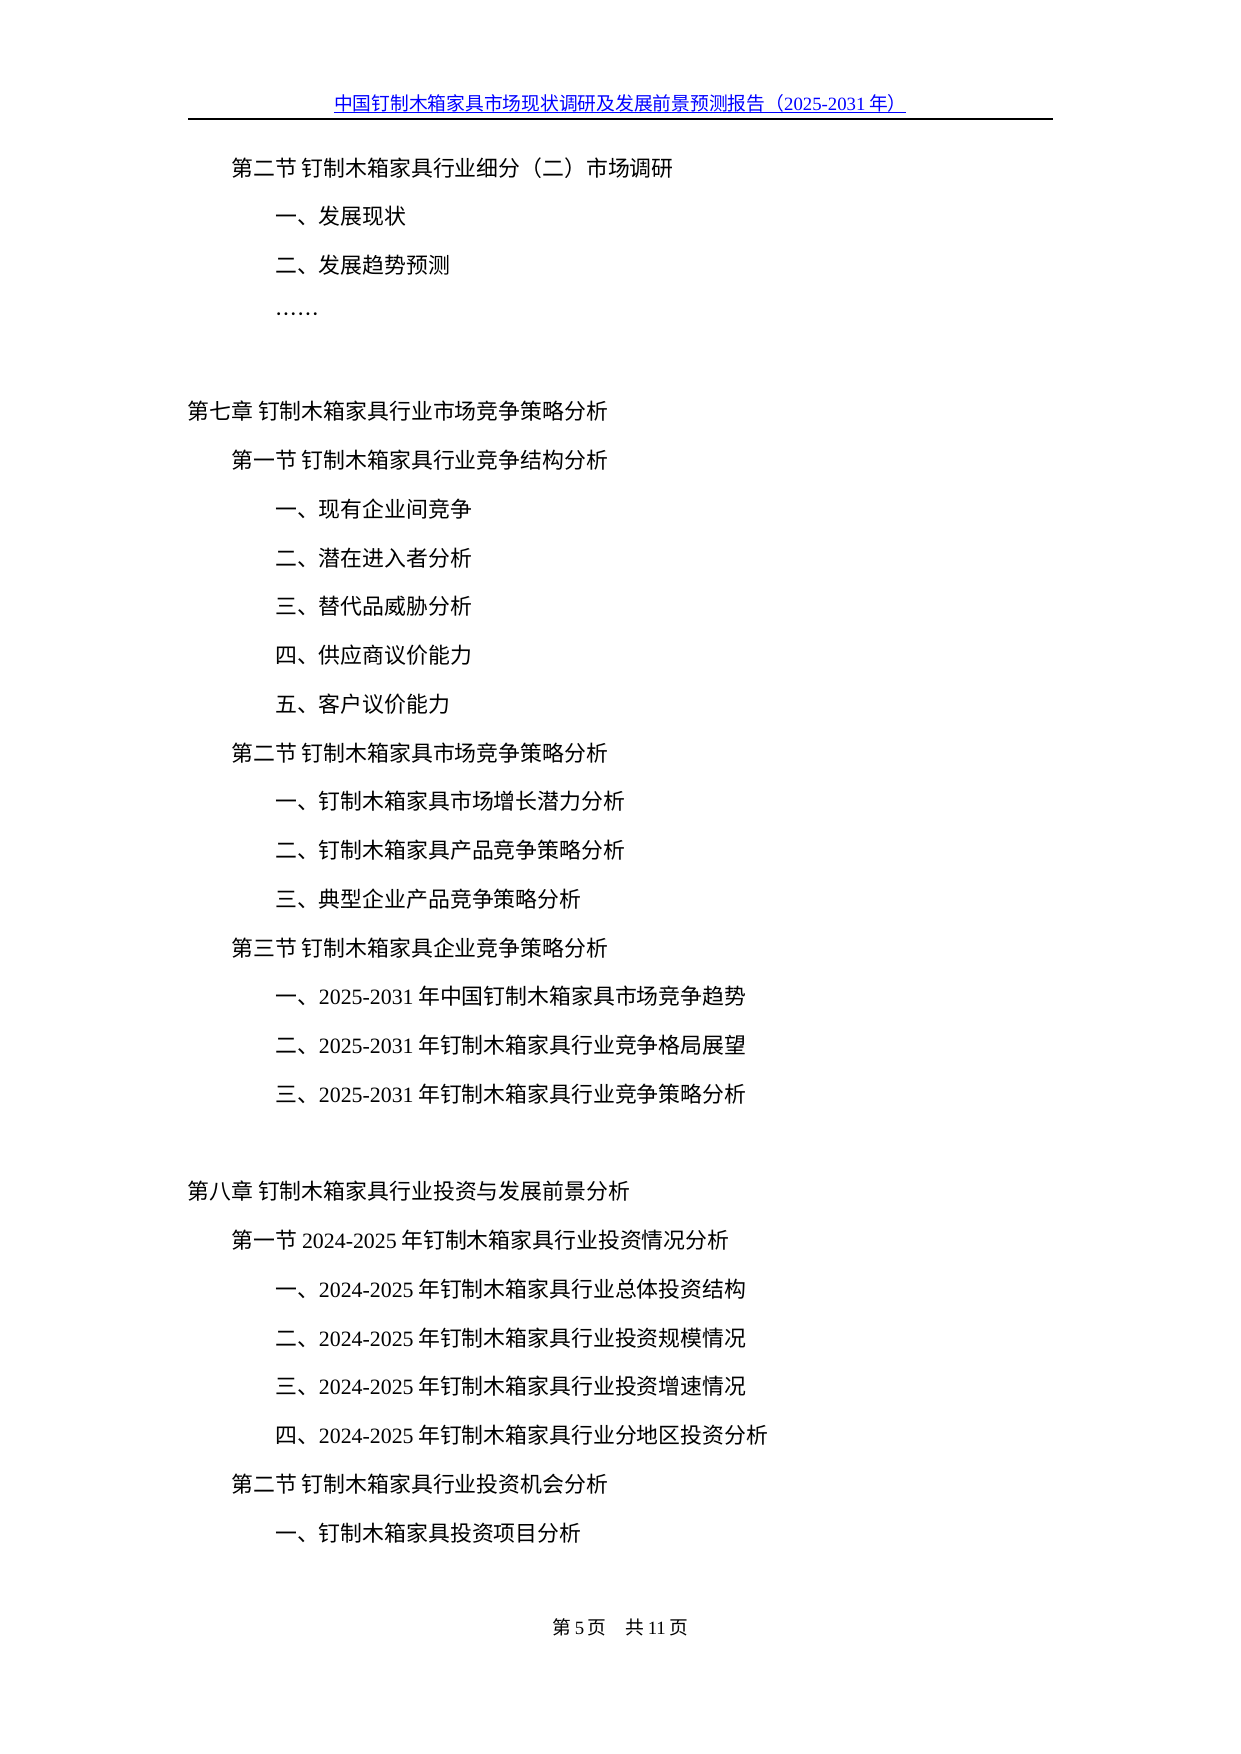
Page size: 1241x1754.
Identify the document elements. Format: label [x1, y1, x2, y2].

text [187, 150, 1053, 1548]
